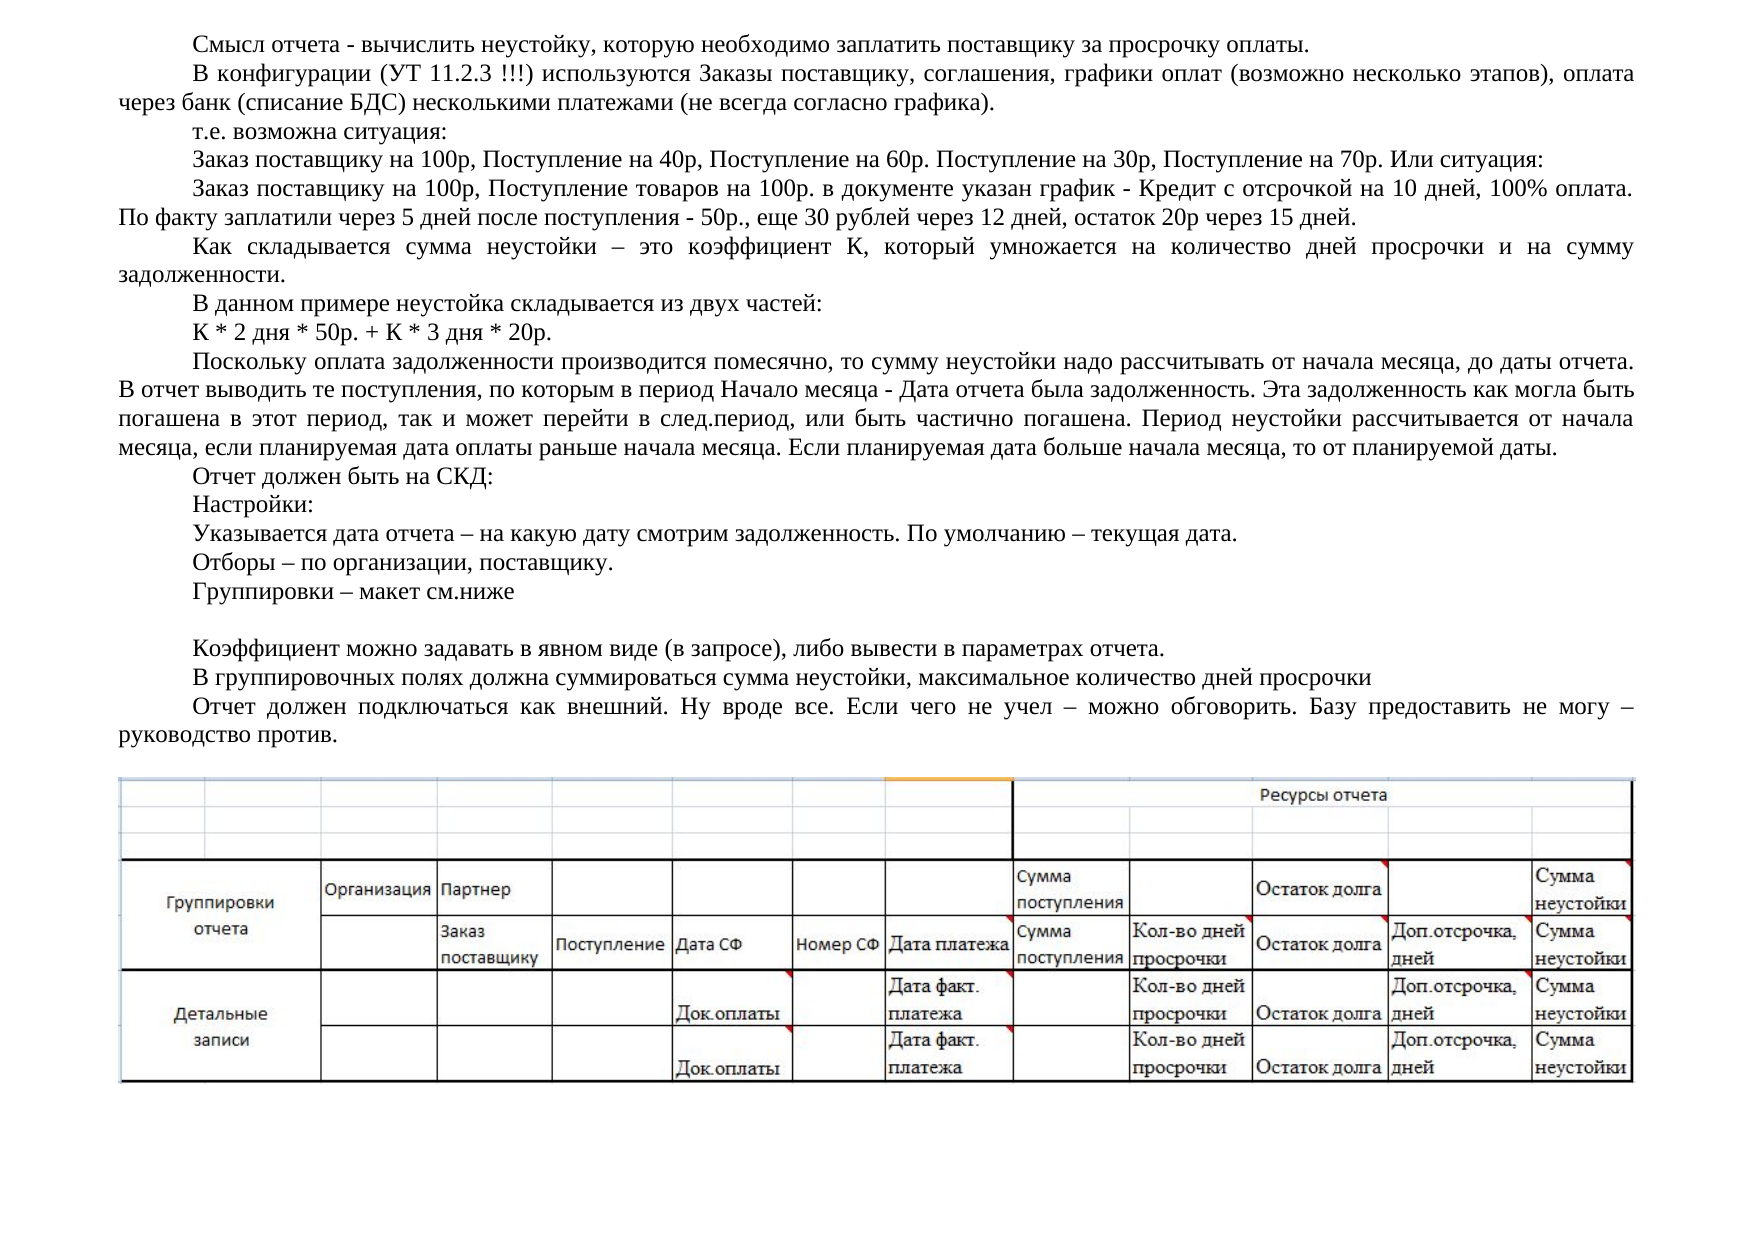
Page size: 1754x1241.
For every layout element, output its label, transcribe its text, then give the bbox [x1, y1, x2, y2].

text Отборы – по организации, поставщику. [118, 547, 1636, 576]
text Заказ поставщику на 100р, Поступление на 40р, Поступление на 60р. Поступление на 30р, Поступление на 70р. Или ситуация: [118, 144, 1636, 173]
text Смысл отчета - вычислить неустойку, которую необходимо заплатить поставщику за просрочку оплаты. [118, 29, 1636, 58]
text Как складывается сумма неустойки – это коэффициент К, который умножается на количество дней просрочки и на сумму задолженности. [118, 231, 1636, 288]
text В конфигурации (УТ 11.2.3 !!!) используются Заказы поставщику, соглашения, графики оплат (возможно несколько этапов), оплата через банк (списание БДС) несколькими платежами (не всегда согласно графика). [118, 58, 1636, 116]
text Заказ поставщику на 100р, Поступление товаров на 100р. в документе указан график - Кредит с отсрочкой на 10 дней, 100% оплата. По факту заплатили через 5 дней после поступления - 50р., еще 30 рублей через 12 дней, остаток 20р через 15 дней. [118, 173, 1636, 231]
text Группировки – макет см.ниже [118, 576, 1636, 604]
text Коэффициент можно задавать в явном виде (в запросе), либо вывести в параметрах отчета. [118, 633, 1636, 662]
text Поскольку оплата задолженности производится помесячно, то сумму неустойки надо рассчитывать от начала месяца, до даты отчета. В отчет выводить те поступления, по которым в период Начало месяца - Дата отчета была задолженность. Эта задолженность как могла быть погашена в этот период, так и может перейти в след.период, или быть частично погашена. Период неустойки рассчитывается от начала месяца, если планируемая дата оплаты раньше начала месяца. Если планируемая дата больше начала месяца, то от планируемой даты. [118, 346, 1636, 461]
text Отчет должен быть на СКД: [118, 461, 1636, 489]
text Указывается дата отчета – на какую дату смотрим задолженность. По умолчанию – текущая дата. [118, 518, 1636, 547]
picture [118, 777, 1636, 1084]
text т.е. возможна ситуация: [118, 116, 1636, 144]
text Отчет должен подключаться как внешний. Ну вроде все. Если чего не учел – можно обговорить. Базу предоставить не могу – руководство против. [118, 691, 1636, 748]
text К * 2 дня * 50р. + К * 3 дня * 20р. [118, 317, 1636, 346]
text В группировочных полях должна суммироваться сумма неустойки, максимальное количество дней просрочки [118, 662, 1636, 691]
text В данном примере неустойка складывается из двух частей: [118, 288, 1636, 317]
text Настройки: [118, 489, 1636, 518]
